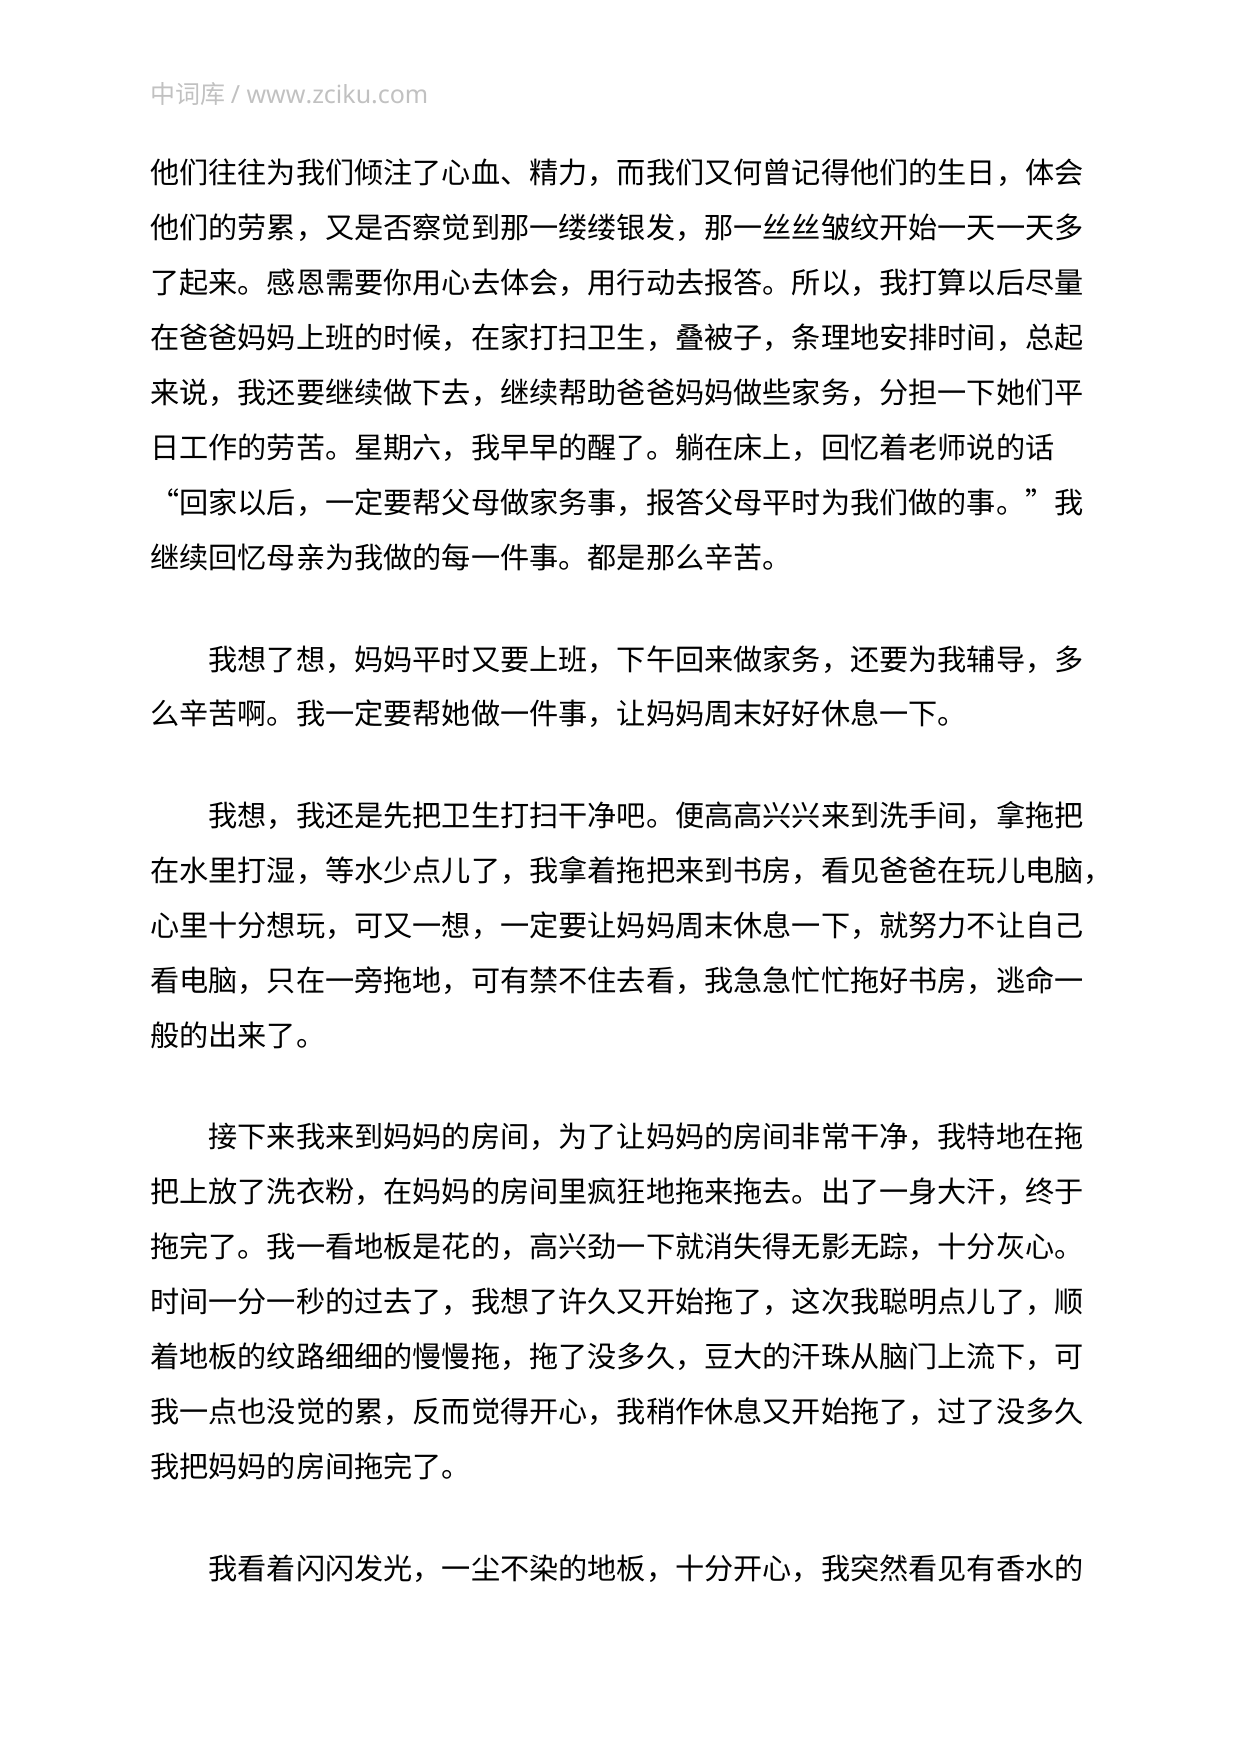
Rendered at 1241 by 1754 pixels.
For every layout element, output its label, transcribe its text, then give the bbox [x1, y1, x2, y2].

text 我想，我还是先把卫生打扫干净吧。便高高兴兴来到洗手间，拿拖把在水里打湿，等水少点儿了，我拿着拖把来到书房，看见爸爸在玩儿电脑，心里十分想玩，可又一想，一定要让妈妈周末休息一下，就努力不让自己看电脑，只在一旁拖地，可有禁不住去看，我急急忙忙拖好书房，逃命一般的出来了。 [150, 793, 1090, 1054]
text 接下来我来到妈妈的房间，为了让妈妈的房间非常干净，我特地在拖把上放了洗衣粉，在妈妈的房间里疯狂地拖来拖去。出了一身大汗，终于拖完了。我一看地板是花的，高兴劲一下就消失得无影无踪，十分灰心。时间一分一秒的过去了，我想了许久又开始拖了，这次我聪明点儿了，顺着地板的纹路细细的慢慢拖，拖了没多久，豆大的汗珠从脑门上流下，可我一点也没觉的累，反而觉得开心，我稍作休息又开始拖了，过了没多久我把妈妈的房间拖完了。 [150, 1114, 1090, 1486]
text 我想了想，妈妈平时又要上班，下午回来做家务，还要为我辅导，多么辛苦啊。我一定要帮她做一件事，让妈妈周末好好休息一下。 [150, 636, 1090, 733]
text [150, 1545, 1090, 1587]
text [150, 150, 1090, 577]
